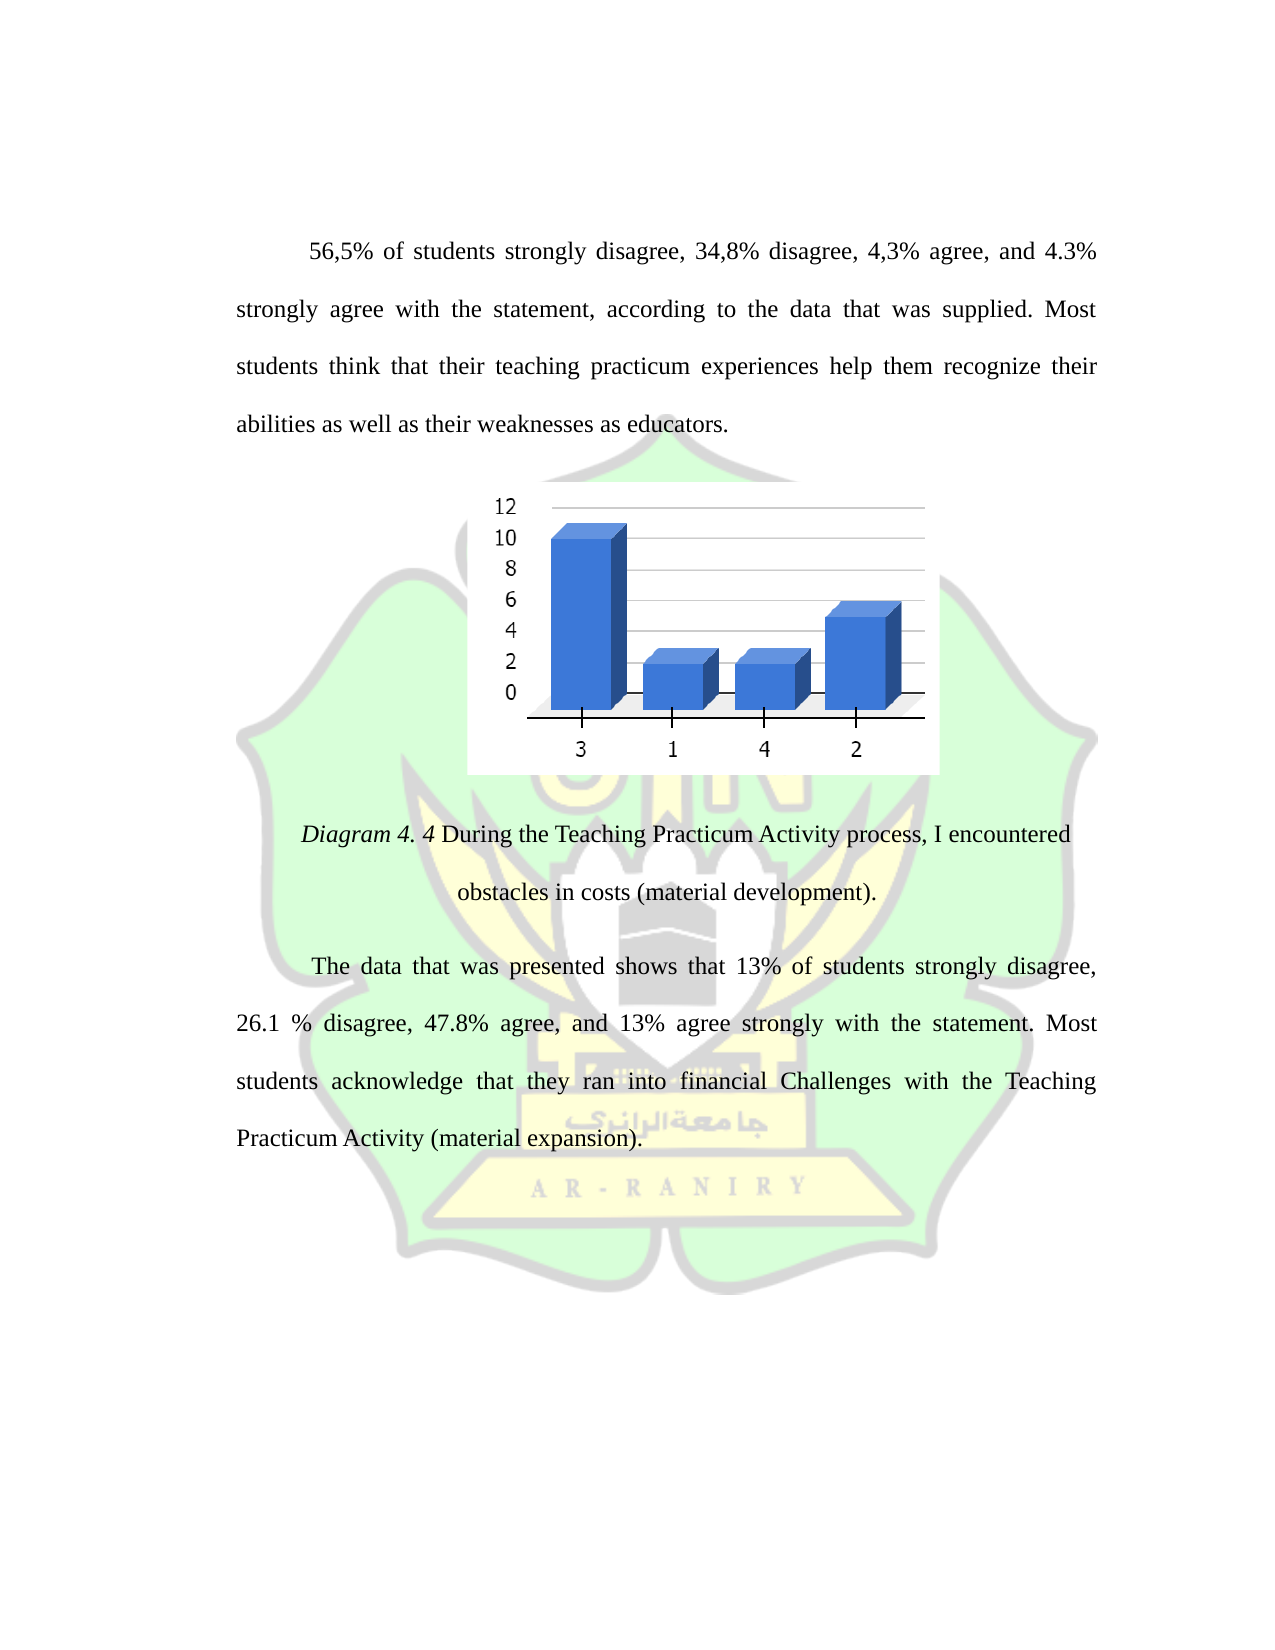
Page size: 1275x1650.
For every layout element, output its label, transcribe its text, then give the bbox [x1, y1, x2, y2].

picture [467, 482, 940, 775]
text The data that was presented shows that 13% of students strongly disagree, 26.1 % disagree, 47.8% agree, and 13% agree strongly with the statement. Most students acknowledge that they ran into financial Challenges with the Teaching Practicum Activity (material expansion). [236, 951, 1098, 1152]
text 56,5% of students strongly disagree, 34,8% disagree, 4,3% agree, and 4.3% strongly agree with the statement, according to the data that was supplied. Most students think that their teaching practicum experiences help them recognize their abilities as well as their weaknesses as educators. [236, 236, 1098, 437]
text Diagram 4. 4 During the Teaching Practicum Activity process, I encountered obstacles in costs (material development). [236, 819, 1098, 906]
